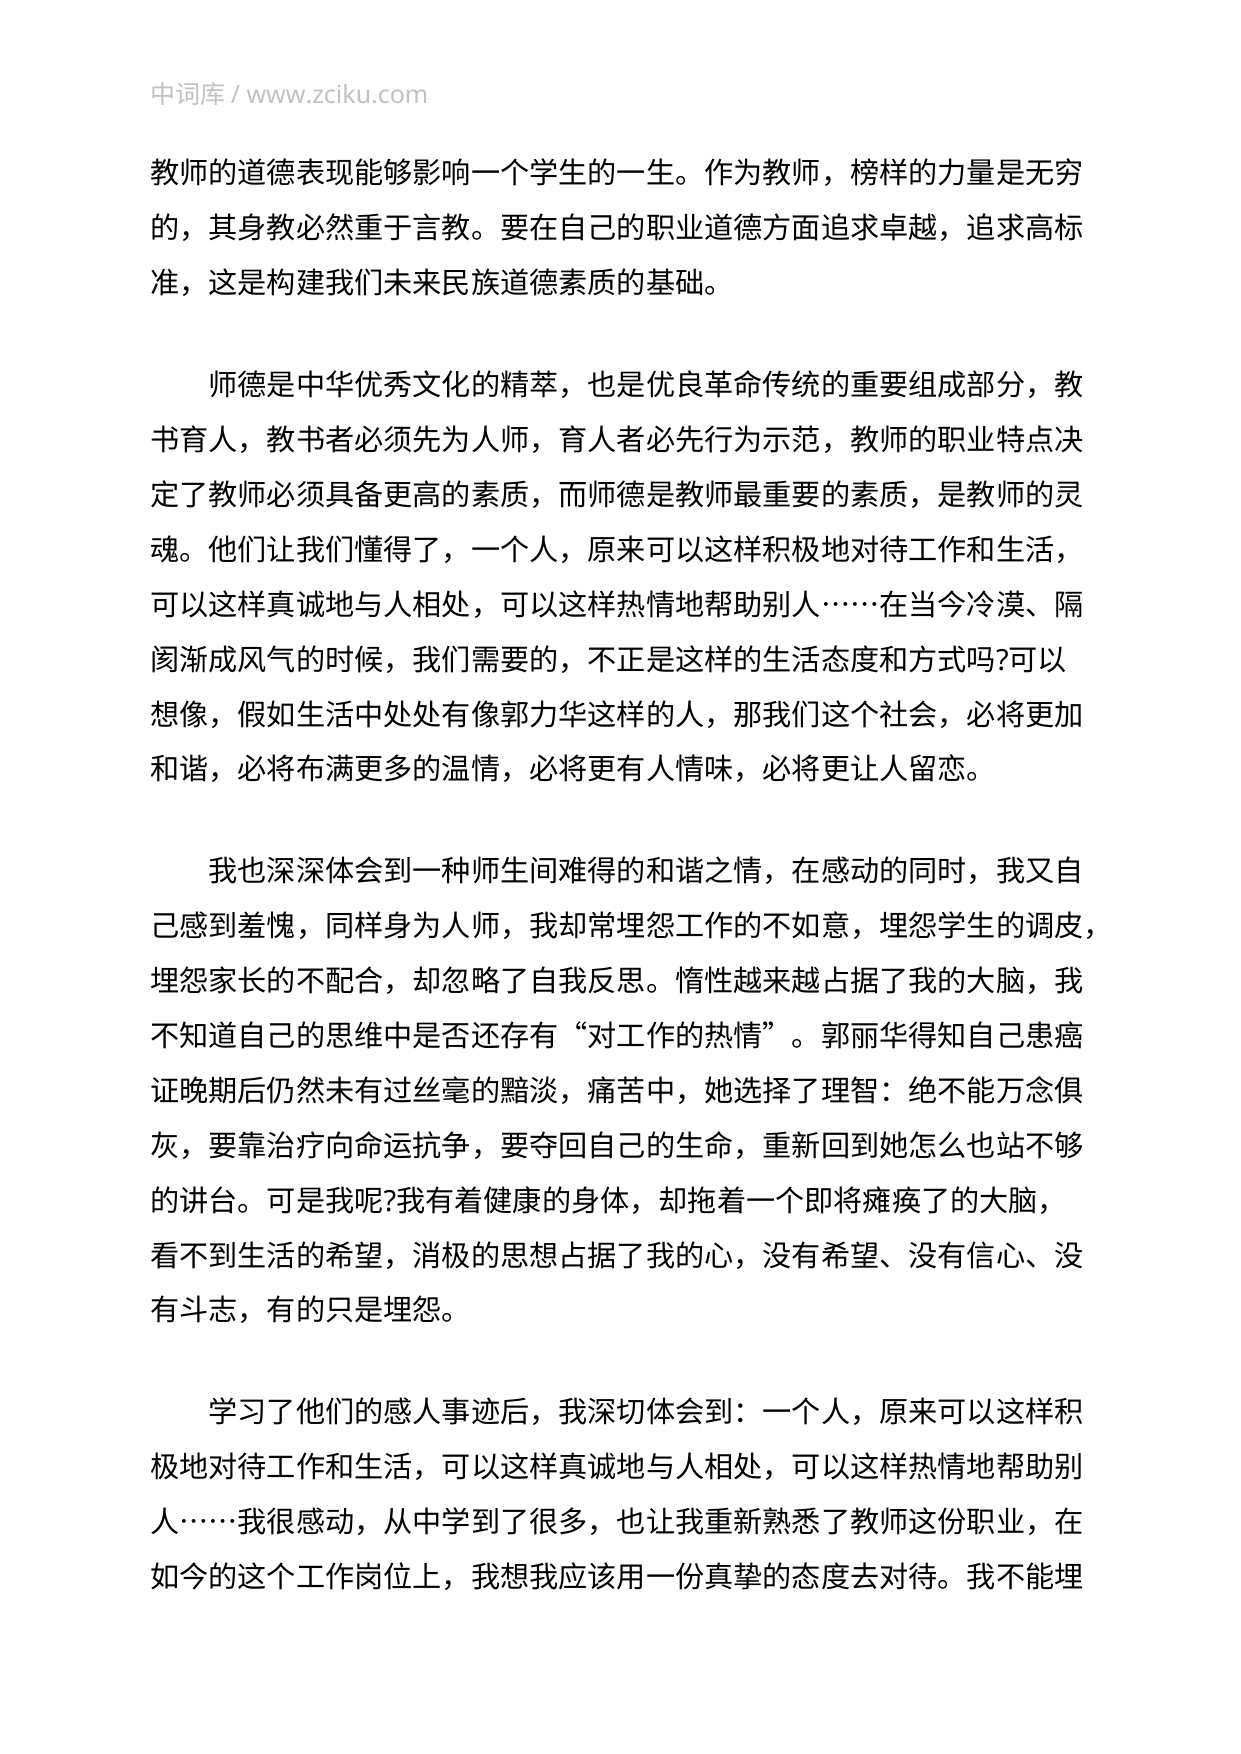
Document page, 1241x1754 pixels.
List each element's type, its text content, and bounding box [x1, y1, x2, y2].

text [150, 150, 1090, 302]
text 师德是中华优秀文化的精萃，也是优良革命传统的重要组成部分，教书育人，教书者必须先为人师，育人者必先行为示范，教师的职业特点决定了教师必须具备更高的素质，而师德是教师最重要的素质，是教师的灵魂。他们让我们懂得了，一个人，原来可以这样积极地对待工作和生活，可以这样真诚地与人相处，可以这样热情地帮助别人……在当今冷漠、隔阂渐成风气的时候，我们需要的，不正是这样的生活态度和方式吗?可以想像，假如生活中处处有像郭力华这样的人，那我们这个社会，必将更加和谐，必将布满更多的温情，必将更有人情味，必将更让人留恋。 [150, 362, 1090, 788]
text 我也深深体会到一种师生间难得的和谐之情，在感动的同时，我又自己感到羞愧，同样身为人师，我却常埋怨工作的不如意，埋怨学生的调皮，埋怨家长的不配合，却忽略了自我反思。惰性越来越占据了我的大脑，我不知道自己的思维中是否还存有“对工作的热情”。郭丽华得知自己患癌证晚期后仍然未有过丝毫的黯淡，痛苦中，她选择了理智：绝不能万念俱灰，要靠治疗向命运抗争，要夺回自己的生命，重新回到她怎么也站不够的讲台。可是我呢?我有着健康的身体，却拖着一个即将瘫痪了的大脑，看不到生活的希望，消极的思想占据了我的心，没有希望、没有信心、没有斗志，有的只是埋怨。 [150, 848, 1090, 1329]
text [150, 1389, 1090, 1596]
